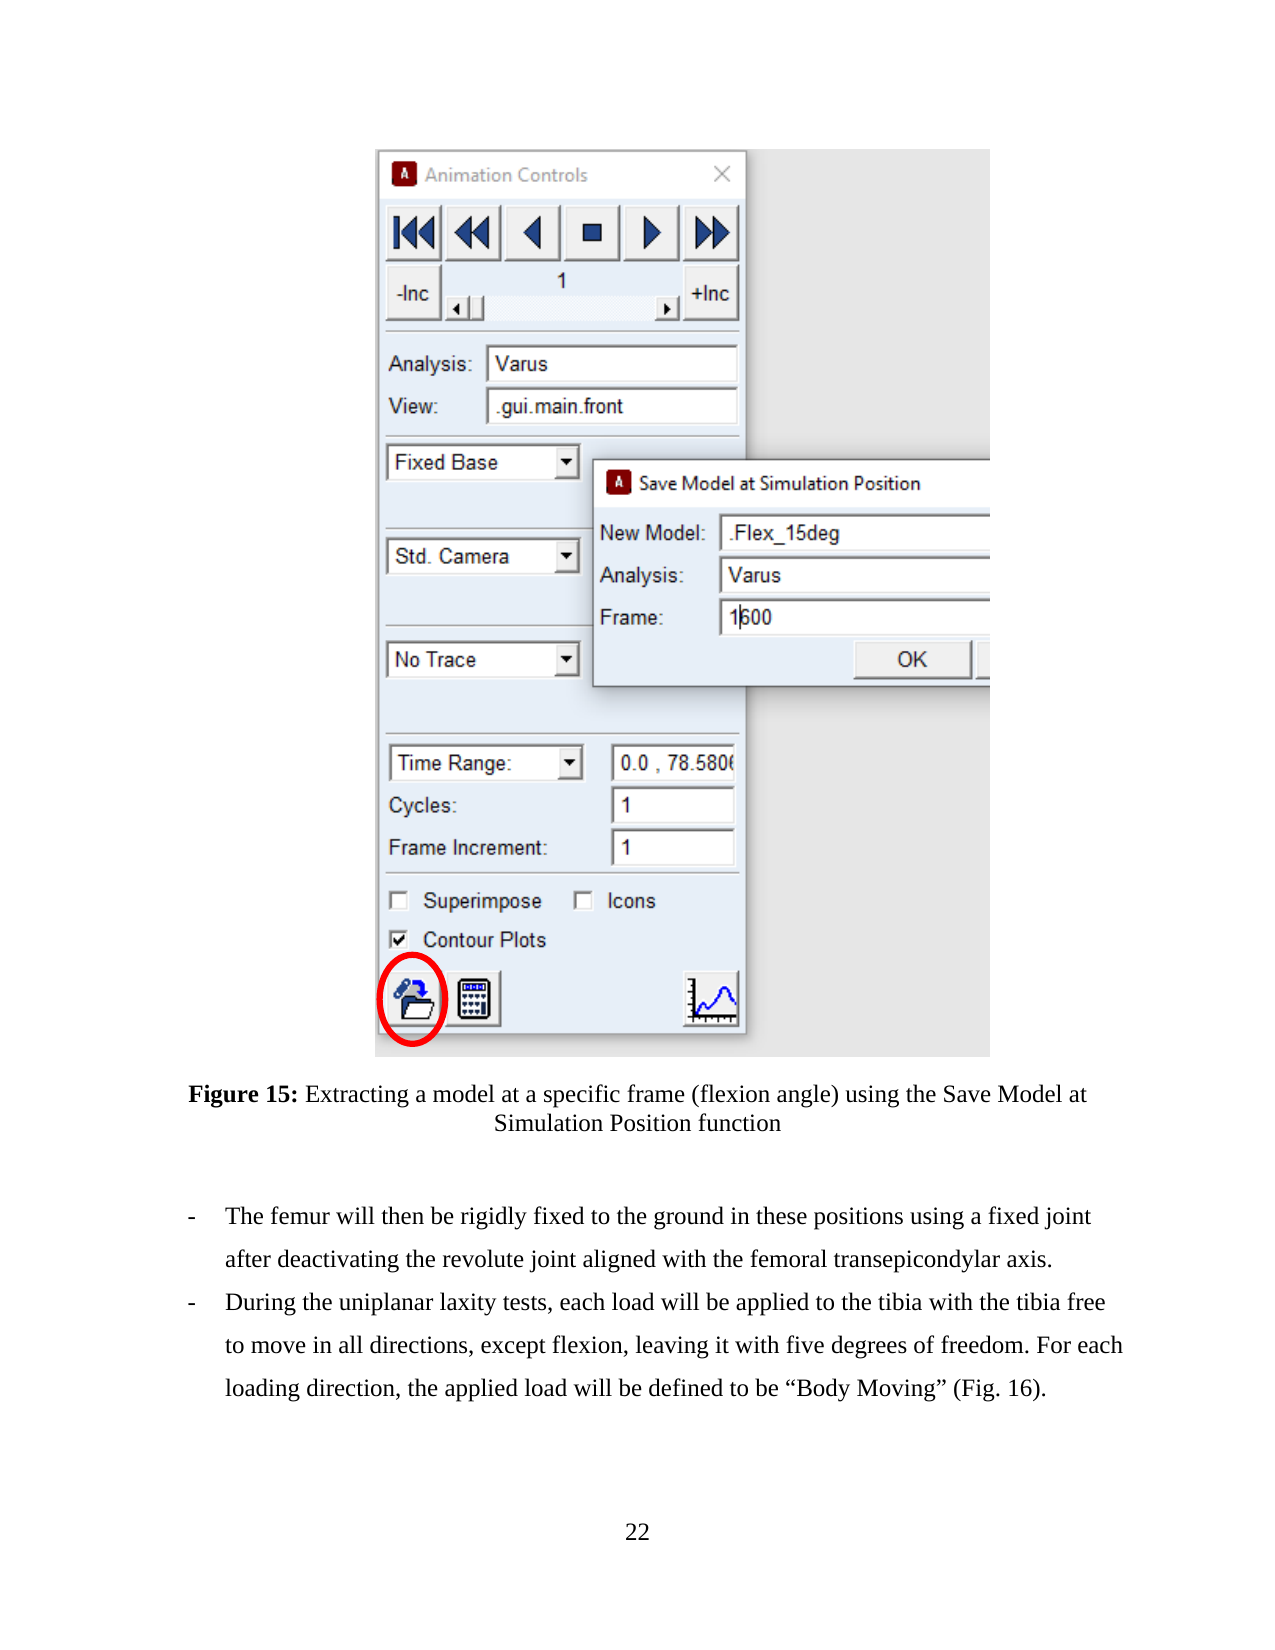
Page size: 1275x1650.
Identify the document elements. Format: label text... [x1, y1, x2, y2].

picture [375, 149, 990, 1057]
text Figure 15: Extracting a model at a specific frame (flexion angle) using the Save Model at Simulation Position function [150, 1079, 1125, 1137]
list The femur will then be rigidly fixed to the ground in these positions using a fixed joint after deactivating the revolute joint aligned with the femoral transepicondylar axis. [187, 1201, 1125, 1273]
list During the uniplanar laxity tests, each load will be applied to the tibia with the tibia free to move in all directions, except flexion, leaving it with five degrees of freedom. For each loading direction, the applied load will be defined to be “Body Moving” (Fig. 16). [187, 1287, 1125, 1402]
